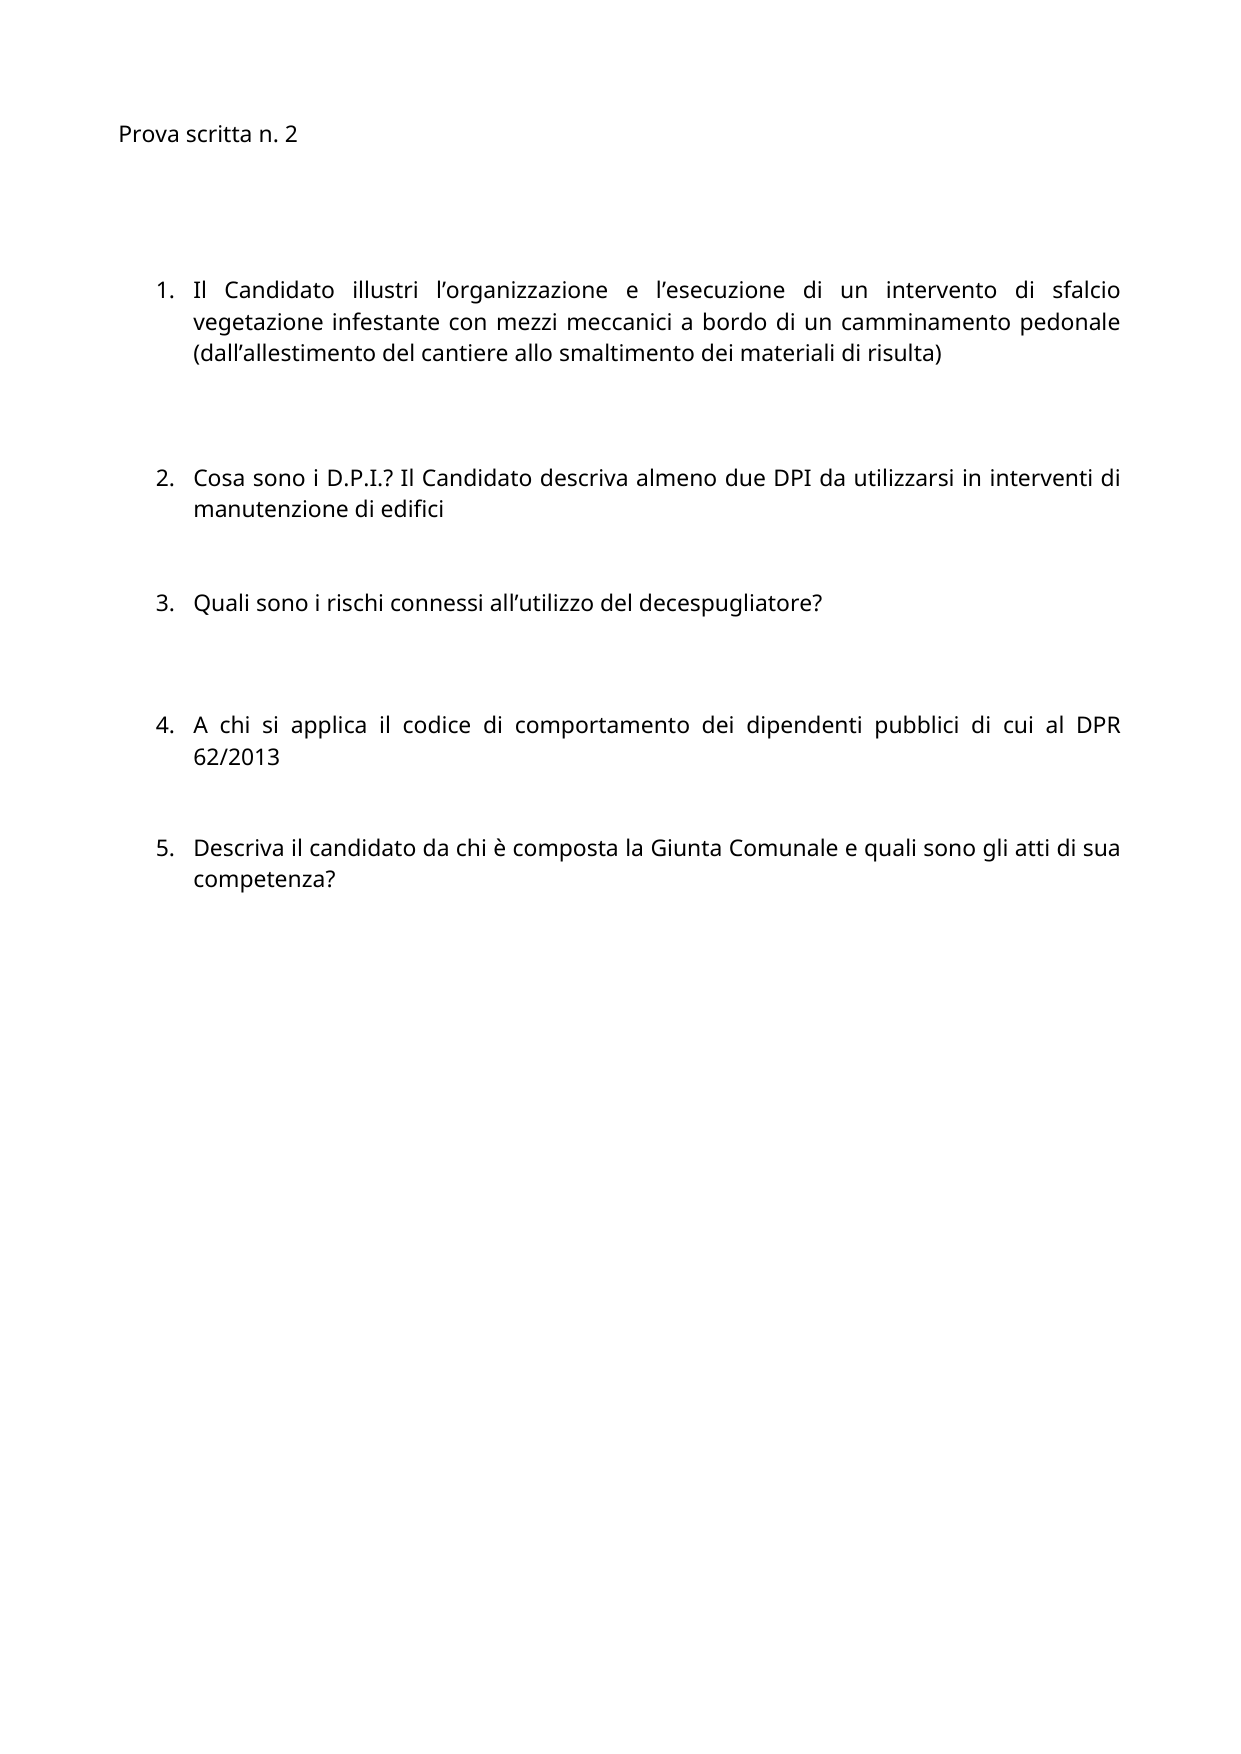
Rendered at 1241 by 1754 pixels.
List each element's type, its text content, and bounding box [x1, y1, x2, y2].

list Quali sono i rischi connessi all’utilizzo del decespugliatore? [156, 587, 1122, 618]
list Il Candidato illustri l’organizzazione e l’esecuzione di un intervento di sfalcio vegetazione infestante con mezzi meccanici a bordo di un camminamento pedonale (dall’allestimento del cantiere allo smaltimento dei materiali di risulta) [156, 274, 1122, 368]
text Prova scritta n. 2 [118, 118, 1122, 149]
list Cosa sono i D.P.I.? Il Candidato descriva almeno due DPI da utilizzarsi in interventi di manutenzione di edifici [156, 462, 1122, 524]
list A chi si applica il codice di comportamento dei dipendenti pubblici di cui al DPR 62/2013 [156, 709, 1122, 772]
list Descriva il candidato da chi è composta la Giunta Comunale e quali sono gli atti di sua competenza? [156, 832, 1122, 894]
